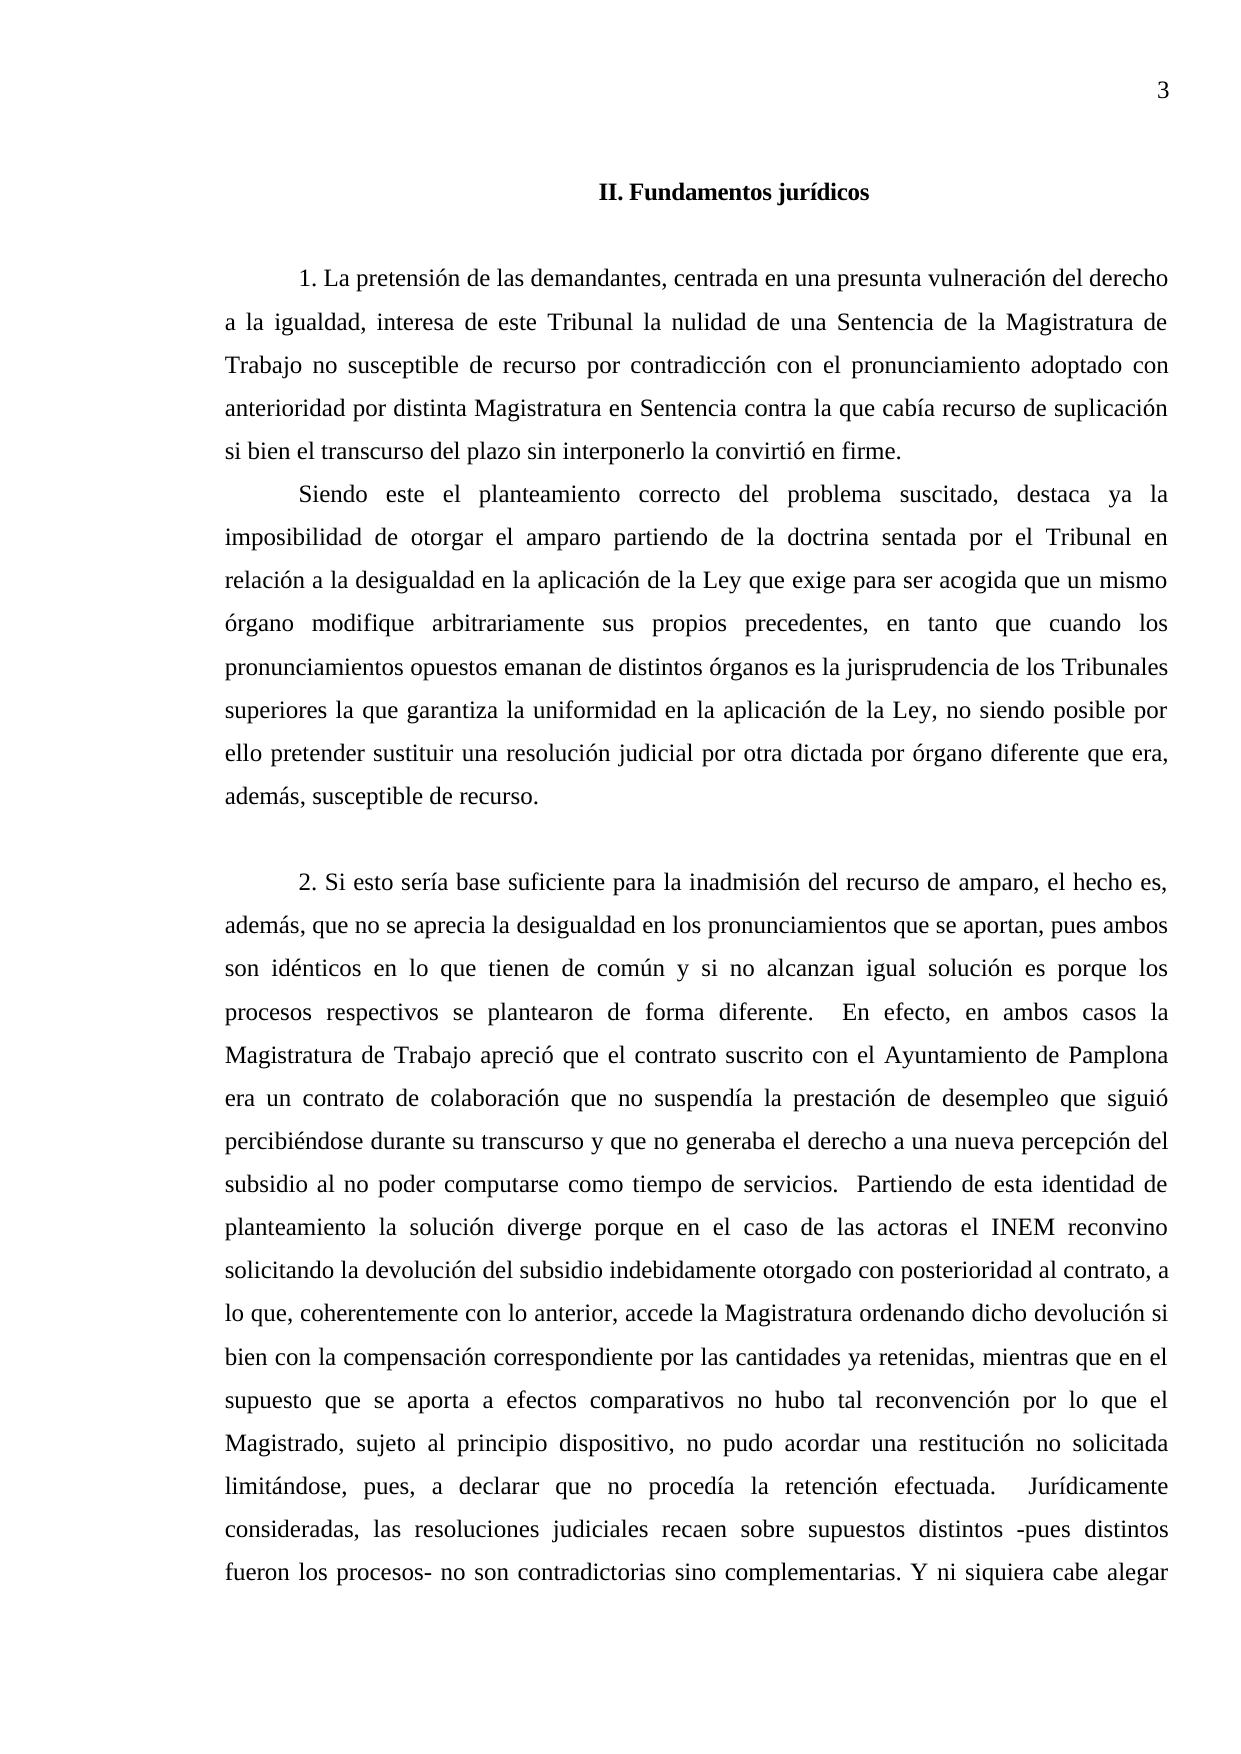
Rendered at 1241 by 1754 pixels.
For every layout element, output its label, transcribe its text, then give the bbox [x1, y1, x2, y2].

text 1. La pretensión de las demandantes, centrada en una presunta vulneración del derecho a la igualdad, interesa de este Tribunal la nulidad de una Sentencia de la Magistratura de Trabajo no susceptible de recurso por contradicción con el pronunciamiento adoptado con anterioridad por distinta Magistratura en Sentencia contra la que cabía recurso de suplicación si bien el transcurso del plazo sin interponerlo la convirtió en firme. [224, 263, 1169, 465]
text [224, 867, 1169, 1586]
text Siendo este el planteamiento correcto del problema suscitado, destaca ya la imposibilidad de otorgar el amparo partiendo de la doctrina sentada por el Tribunal en relación a la desigualdad en la aplicación de la Ley que exige para ser acogida que un mismo órgano modifique arbitrariamente sus propios precedentes, en tanto que cuando los pronunciamientos opuestos emanan de distintos órganos es la jurisprudencia de los Tribunales superiores la que garantiza la uniformidad en la aplicación de la Ley, no siendo posible por ello pretender sustituir una resolución judicial por otra dictada por órgano diferente que era, además, susceptible de recurso. [224, 479, 1169, 810]
subtitle II. Fundamentos jurídicos [224, 177, 1169, 206]
